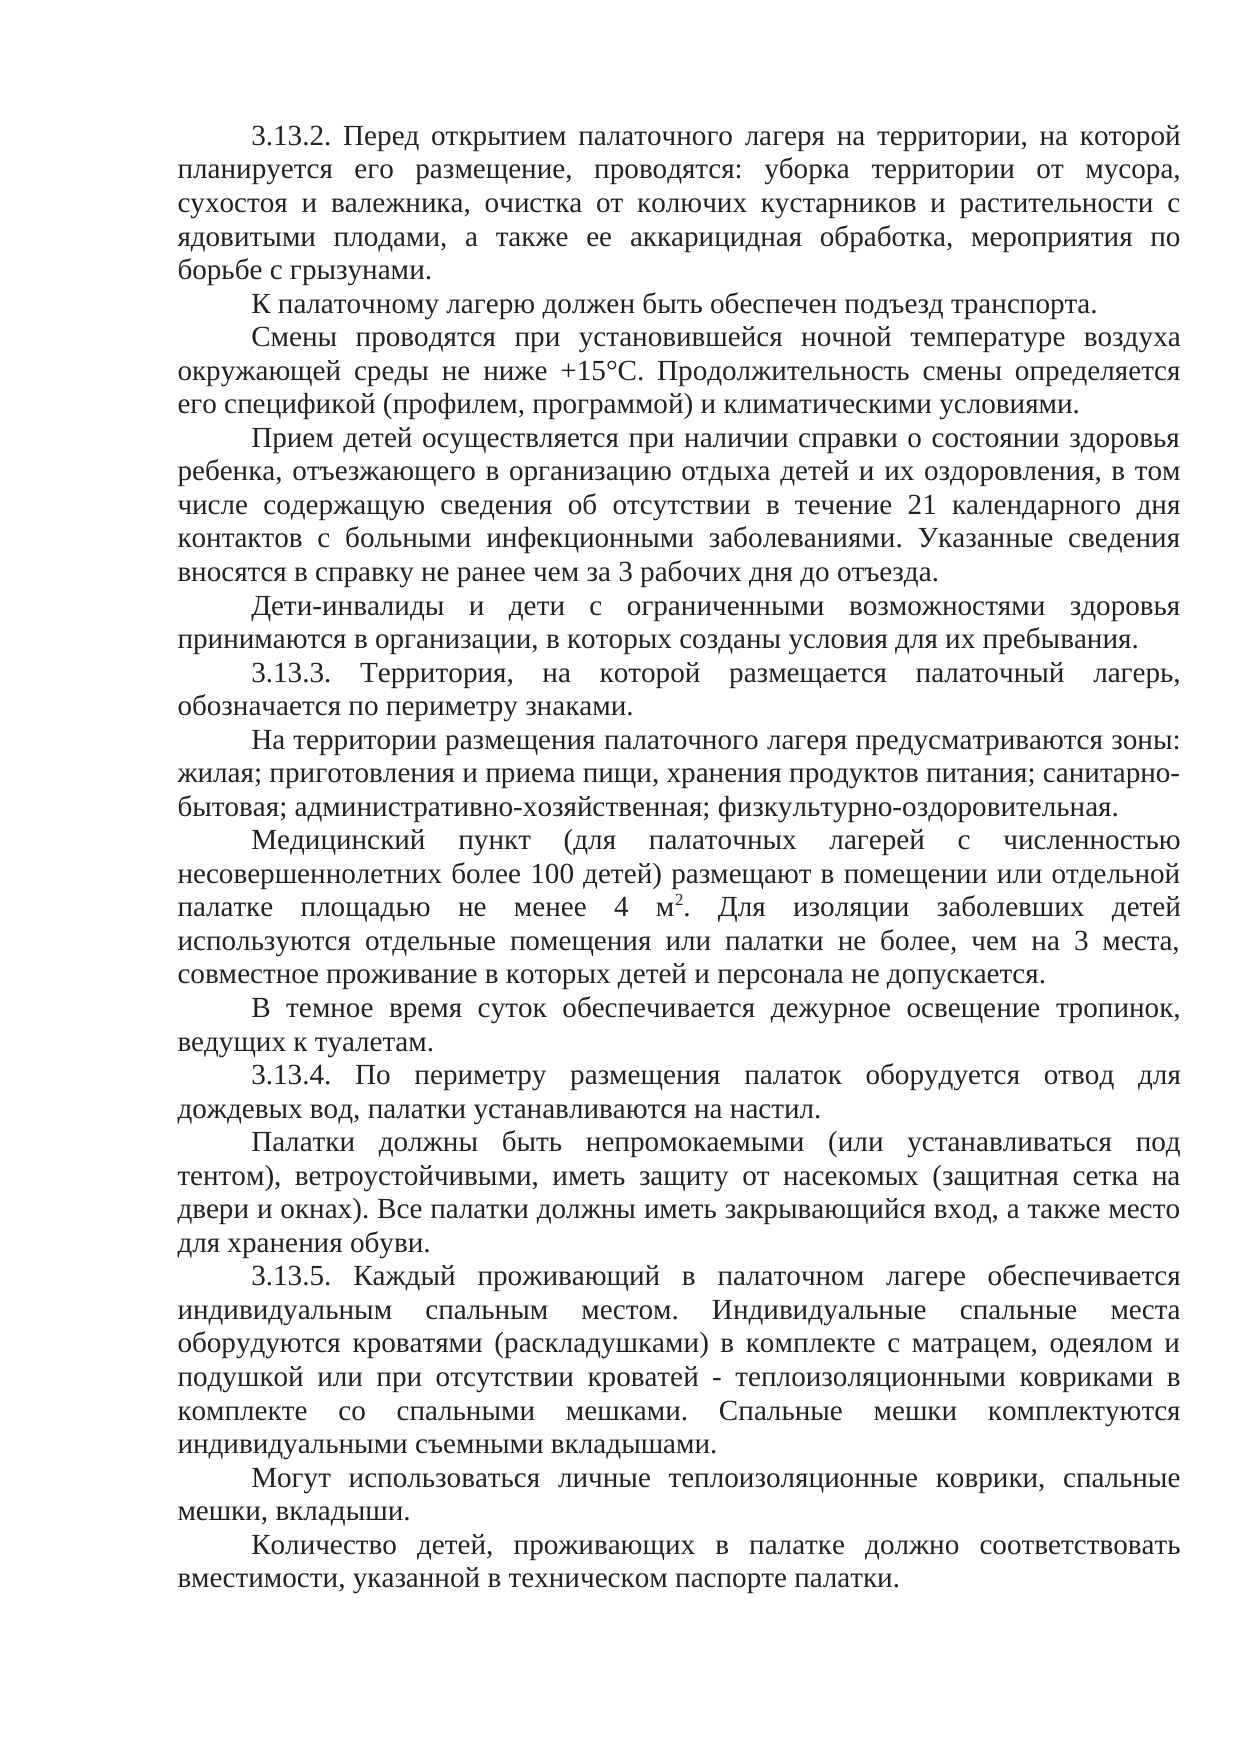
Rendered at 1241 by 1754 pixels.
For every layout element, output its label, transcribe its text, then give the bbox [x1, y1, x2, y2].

text 3.13.5. Каждый проживающий в палаточном лагере обеспечивается индивидуальным спальным местом. Индивидуальные спальные места оборудуются кроватями (раскладушками) в комплекте с матрацем, одеялом и подушкой или при отсутствии кроватей - теплоизоляционными ковриками в комплекте со спальными мешками. Спальные мешки комплектуются индивидуальными съемными вкладышами. [177, 1258, 1181, 1460]
text На территории размещения палаточного лагеря предусматриваются зоны: жилая; приготовления и приема пищи, хранения продуктов питания; санитарно- бытовая; административно-хозяйственная; физкультурно-оздоровительная. [177, 722, 1181, 822]
text Дети-инвалиды и дети с ограниченными возможностями здоровья принимаются в организации, в которых созданы условия для их пребывания. [177, 588, 1181, 655]
text 3.13.3. Территория, на которой размещается палаточный лагерь, обозначается по периметру знаками. [177, 655, 1181, 722]
text Палатки должны быть непромокаемыми (или устанавливаться под тентом), ветроустойчивыми, иметь защиту от насекомых (защитная сетка на двери и окнах). Все палатки должны иметь закрывающийся вход, а также место для хранения обуви. [177, 1124, 1181, 1258]
text Могут использоваться личные теплоизоляционные коврики, спальные мешки, вкладыши. [177, 1460, 1181, 1527]
text 3.13.2. Перед открытием палаточного лагеря на территории, на которой планируется его размещение, проводятся: уборка территории от мусора, сухостоя и валежника, очистка от колючих кустарников и растительности с ядовитыми плодами, а также ее аккарицидная обработка, мероприятия по борьбе с грызунами. [177, 118, 1181, 286]
text К палаточному лагерю должен быть обеспечен подъезд транспорта. [177, 286, 1181, 319]
text Количество детей, проживающих в палатке должно соответствовать вместимости, указанной в техническом паспорте палатки. [177, 1527, 1181, 1594]
text Прием детей осуществляется при наличии справки о состоянии здоровья ребенка, отъезжающего в организацию отдыха детей и их оздоровления, в том числе содержащую сведения об отсутствии в течение 21 календарного дня контактов с больными инфекционными заболеваниями. Указанные сведения вносятся в справку не ранее чем за 3 рабочих дня до отъезда. [177, 420, 1181, 588]
text Медицинский пункт (для палаточных лагерей с численностью несовершеннолетних более 100 детей) размещают в помещении или отдельной палатке площадью не менее 4 м2. Для изоляции заболевших детей используются отдельные помещения или палатки не более, чем на 3 места, совместное проживание в которых детей и персонала не допускается. [177, 822, 1181, 990]
text 3.13.4. По периметру размещения палаток оборудуется отвод для дождевых вод, палатки устанавливаются на настил. [177, 1057, 1181, 1124]
text Смены проводятся при установившейся ночной температуре воздуха окружающей среды не ниже +15°С. Продолжительность смены определяется его спецификой (профилем, программой) и климатическими условиями. [177, 319, 1181, 420]
text В темное время суток обеспечивается дежурное освещение тропинок, ведущих к туалетам. [177, 990, 1181, 1057]
